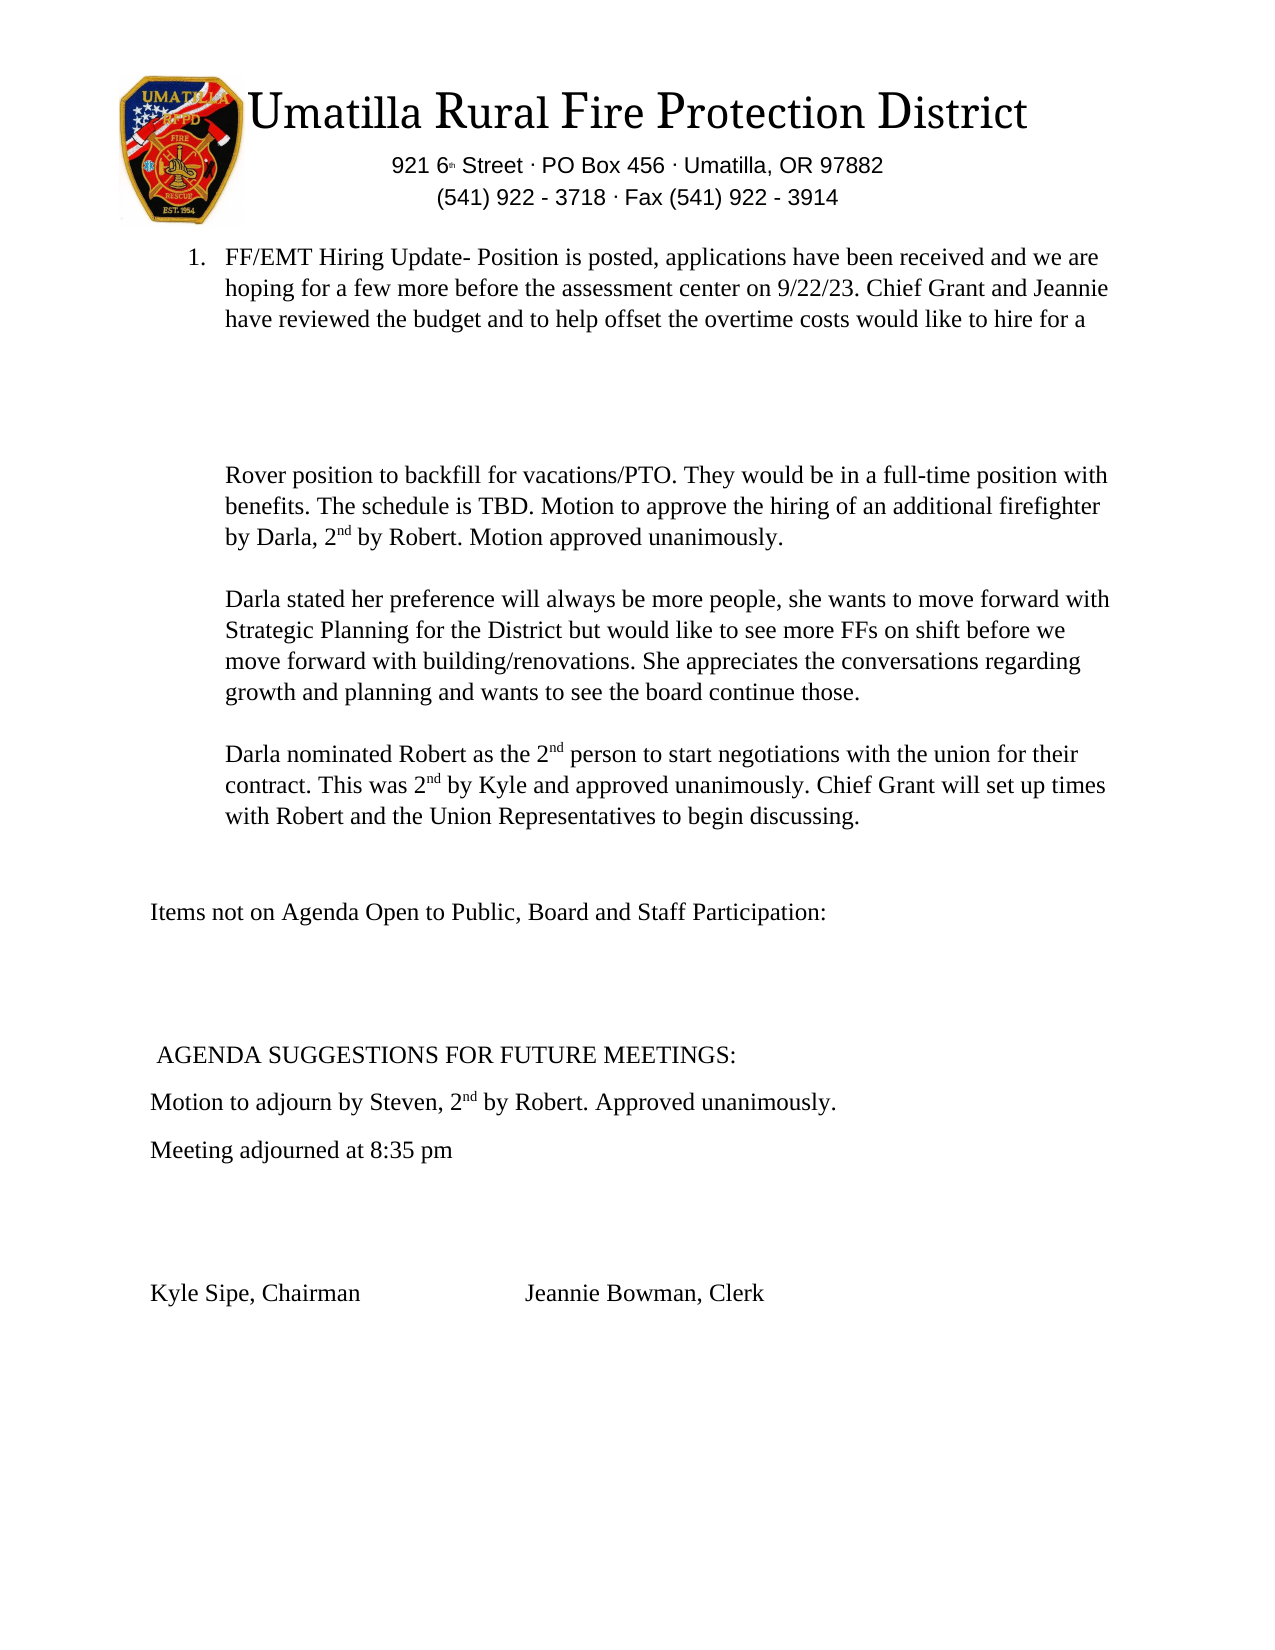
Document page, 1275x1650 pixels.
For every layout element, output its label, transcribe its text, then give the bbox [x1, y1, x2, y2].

text AGENDA SUGGESTIONS FOR FUTURE MEETINGS: [150, 1040, 1125, 1068]
list Rover position to backfill for vacations/PTO. They would be in a full-time position with benefits. The schedule is TBD. Motion to approve the hiring of an additional firefighter by Darla, 2nd by Robert. Motion approved unanimously. [225, 460, 1125, 551]
text Items not on Agenda Open to Public, Board and Staff Participation: [150, 897, 1125, 925]
list Darla nominated Robert as the 2nd person to start negotiations with the union for their contract. This was 2nd by Kyle and approved unanimously. Chief Grant will set up times with Robert and the Union Representatives to begin discussing. [225, 739, 1125, 830]
text Motion to adjourn by Steven, 2nd by Robert. Approved unanimously. [150, 1087, 1125, 1116]
list Darla stated her preference will always be more people, she wants to move forward with Strategic Planning for the District but would like to see more FFs on shift before we move forward with building/renovations. She appreciates the conversations regarding growth and planning and wants to see the board continue those. [225, 584, 1125, 706]
picture [118, 75, 246, 228]
text Meeting adjourned at 8:35 pm [150, 1135, 1125, 1164]
list FF/EMT Hiring Update- Position is posted, applications have been received and we are hoping for a few more before the assessment center on 9/22/23. Chief Grant and Jeannie have reviewed the budget and to help offset the overtime costs would like to hire for a [187, 242, 1125, 333]
text Kyle Sipe, Chairman Jeannie Bowman, Clerk [150, 1278, 1125, 1307]
